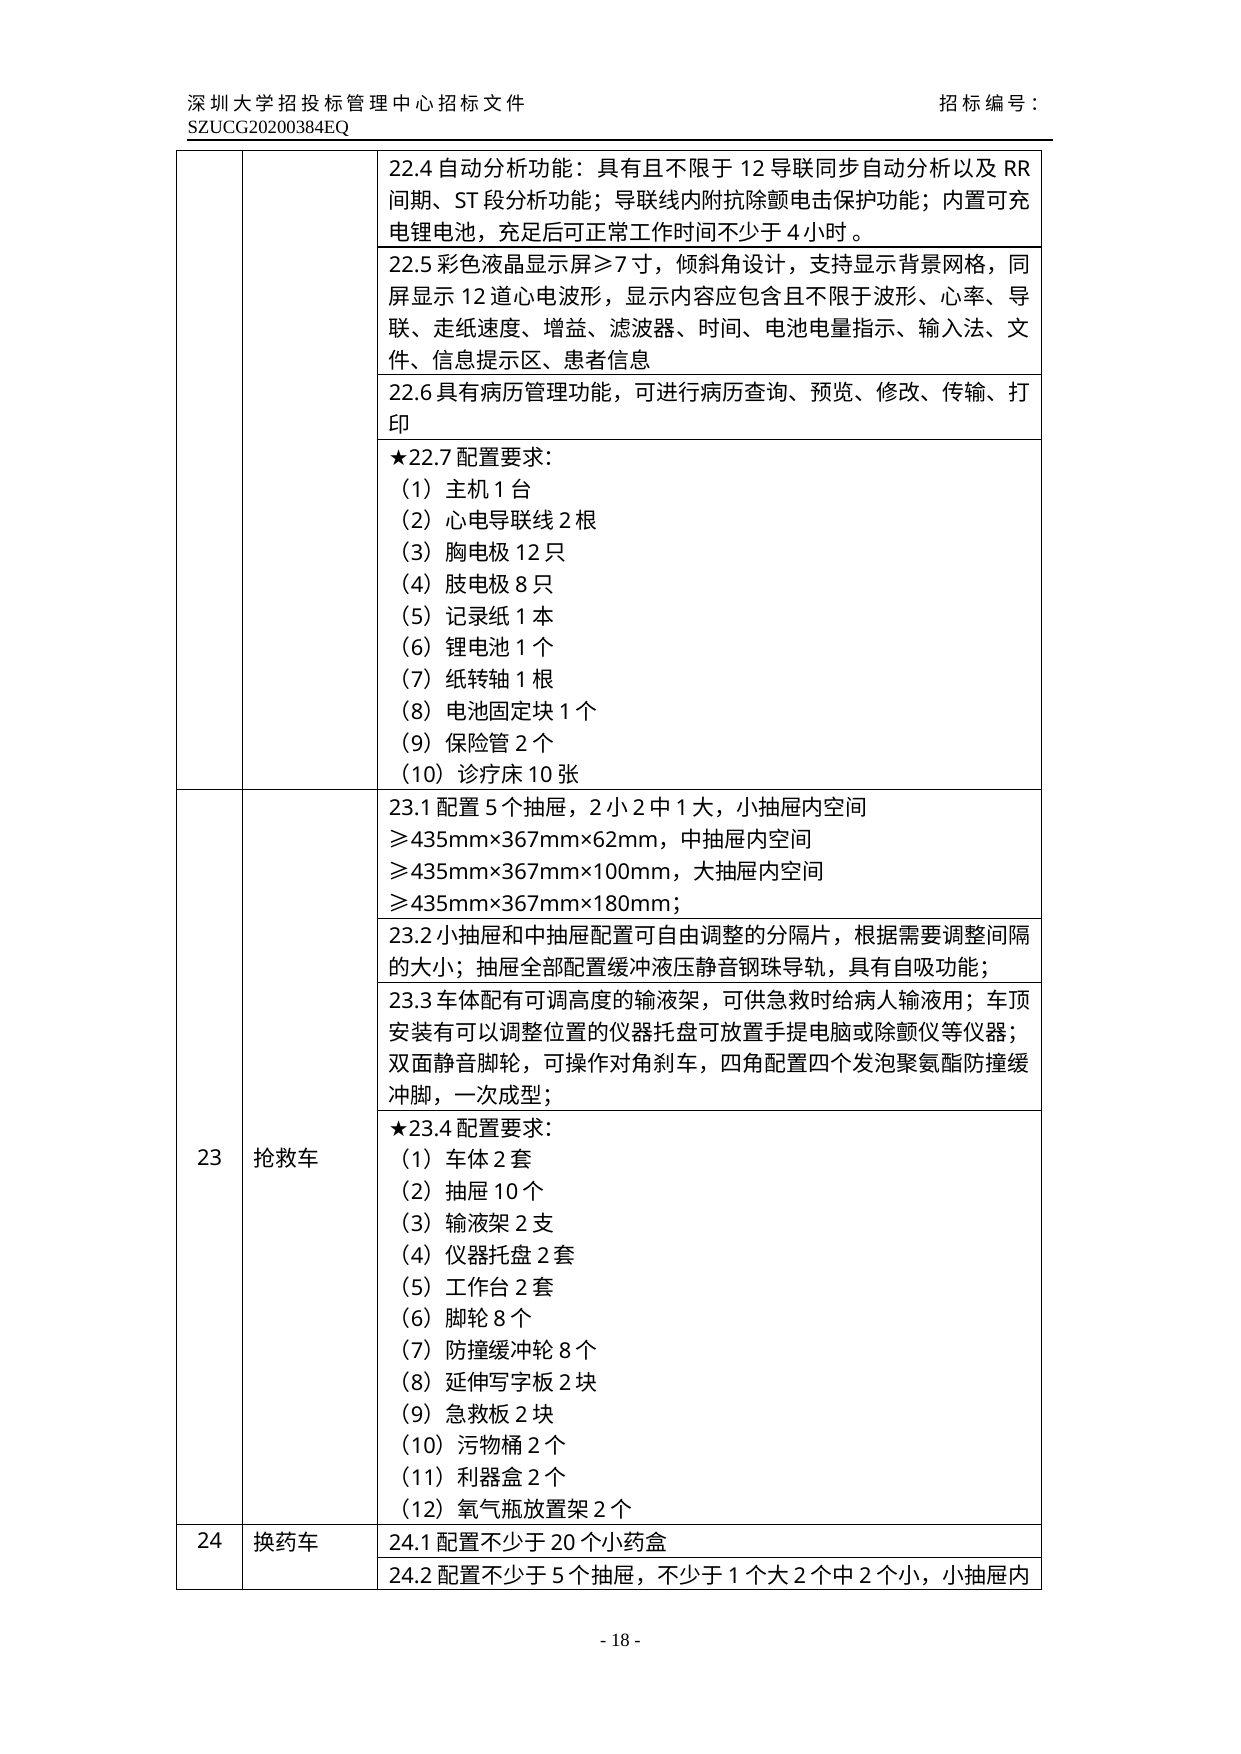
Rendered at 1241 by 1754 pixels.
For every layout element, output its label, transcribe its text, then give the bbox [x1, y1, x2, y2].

table_cell 抢救车 [243, 790, 377, 1524]
table_cell 24.1配置不少于20个小药盒 [378, 1525, 1041, 1557]
table_cell 22.4自动分析功能：具有且不限于12导联同步自动分析以及RR间期、ST段分析功能；导联线内附抗除颤电击保护功能；内置可充电锂电池，充足后可正常工作时间不少于4小时 。 [378, 151, 1041, 246]
table_cell 22.6具有病历管理功能，可进行病历查询、预览、修改、传输、打印 [378, 375, 1041, 439]
table_cell ★22.7配置要求： （1）主机1台 （2）心电导联线2根 （3）胸电极12只 （4）肢电极8只 （5）记录纸1本 （6）锂电池1个 （7）纸转轴1根 （8）电池固定块1个 （9）保险管2个 （10）诊疗床10张 [378, 440, 1041, 789]
table_cell ★23.4配置要求： （1）车体2套 （2）抽屉10个 （3）输液架2支 （4）仪器托盘2套 （5）工作台2套 （6）脚轮8个 （7）防撞缓冲轮8个 （8）延伸写字板2块 （9）急救板2块 （10）污物桶2个 （11）利器盒2个 （12）氧气瓶放置架2个 [378, 1111, 1041, 1524]
table_cell 23.2小抽屉和中抽屉配置可自由调整的分隔片，根据需要调整间隔的大小；抽屉全部配置缓冲液压静音钢珠导轨，具有自吸功能； [378, 919, 1041, 982]
table_cell 24 [177, 1525, 242, 1589]
table_cell 22.5彩色液晶显示屏≥7寸，倾斜角设计，支持显示背景网格，同屏显示12道心电波形，显示内容应包含且不限于波形、心率、导联、走纸速度、增益、滤波器、时间、电池电量指示、输入法、文件、信息提示区、患者信息 [378, 248, 1041, 374]
table_cell 23.1配置5个抽屉，2小2中1大，小抽屉内空间≥435mm×367mm×62mm，中抽屉内空间≥435mm×367mm×100mm，大抽屉内空间≥435mm×367mm×180mm； [378, 790, 1041, 917]
table_cell 换药车 [243, 1525, 377, 1589]
table_cell 23.3车体配有可调高度的输液架，可供急救时给病人输液用；车顶安装有可以调整位置的仪器托盘可放置手提电脑或除颤仪等仪器；双面静音脚轮，可操作对角刹车，四角配置四个发泡聚氨酯防撞缓冲脚，一次成型； [378, 983, 1041, 1110]
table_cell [378, 1558, 1041, 1589]
table_cell 23 [177, 790, 242, 1524]
